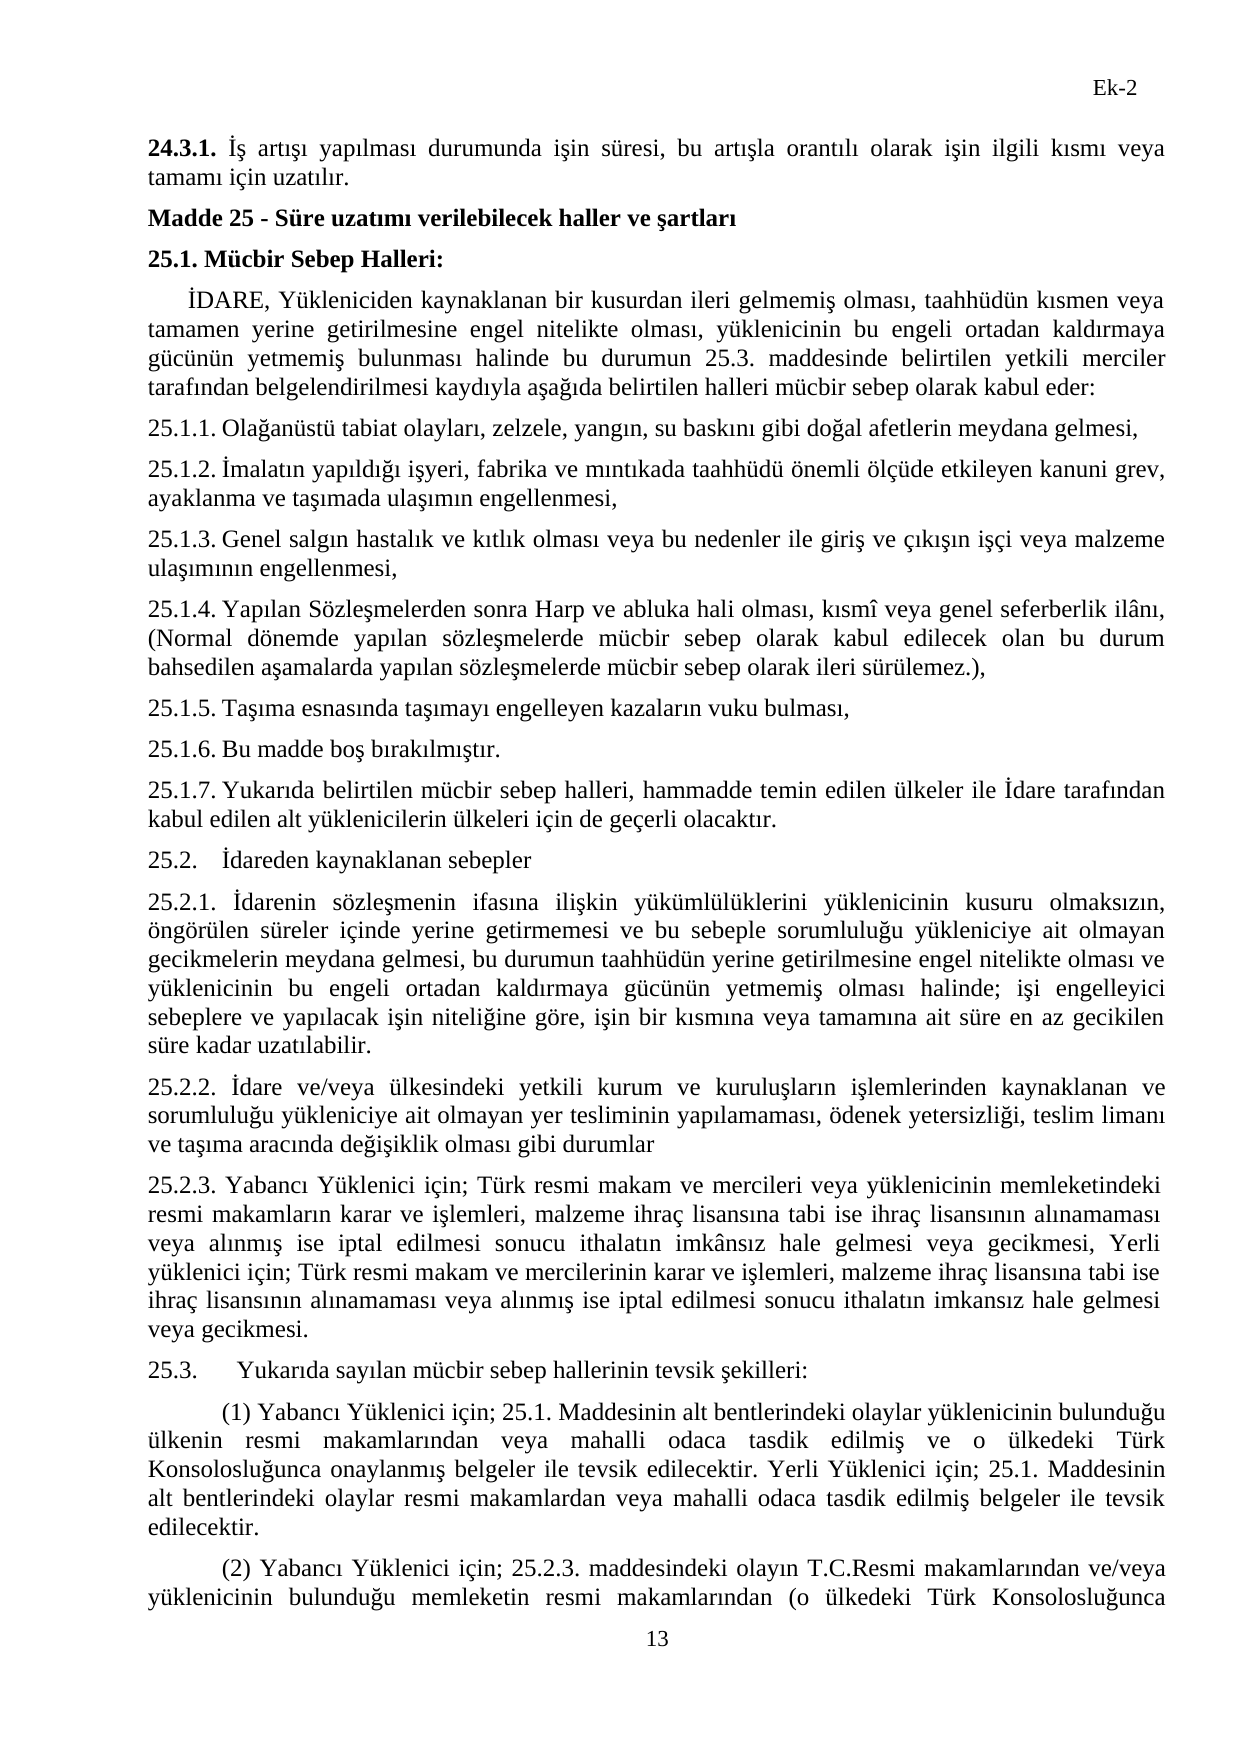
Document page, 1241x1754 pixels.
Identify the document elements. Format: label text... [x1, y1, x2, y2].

text 25.1.1. Olağanüstü tabiat olayları, zelzele, yangın, su baskını gibi doğal afetlerin meydana gelmesi, [148, 413, 1166, 442]
text 25.1.4. Yapılan Sözleşmelerden sonra Harp ve abluka hali olması, kısmî veya genel seferberlik ilânı, (Normal dönemde yapılan sözleşmelerde mücbir sebep olarak kabul edilecek olan bu durum bahsedilen aşamalarda yapılan sözleşmelerde mücbir sebep olarak ileri sürülemez.), [148, 594, 1166, 680]
text Madde 25 - Süre uzatımı verilebilecek haller ve şartları [148, 203, 1166, 232]
text 25.1. Mücbir Sebep Halleri: [148, 244, 1162, 273]
text 25.1.3. Genel salgın hastalık ve kıtlık olması veya bu nedenler ile giriş ve çıkışın işçi veya malzeme ulaşımının engellenmesi, [148, 524, 1166, 582]
text 25.1.6. Bu madde boş bırakılmıştır. [148, 734, 1166, 763]
text 25.3. Yukarıda sayılan mücbir sebep hallerinin tevsik şekilleri: [148, 1355, 1166, 1384]
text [148, 1553, 1166, 1610]
text (1) Yabancı Yüklenici için; 25.1. Maddesinin alt bentlerindeki olaylar yüklenicinin bulunduğu ülkenin resmi makamlarından veya mahalli odaca tasdik edilmiş ve o ülkedeki Türk Konsolosluğunca onaylanmış belgeler ile tevsik edilecektir. Yerli Yüklenici için; 25.1. Maddesinin alt bentlerindeki olaylar resmi makamlardan veya mahalli odaca tasdik edilmiş belgeler ile tevsik edilecektir. [148, 1397, 1166, 1540]
text 25.2.2. İdare ve/veya ülkesindeki yetkili kurum ve kuruluşların işlemlerinden kaynaklanan ve sorumluluğu yükleniciye ait olmayan yer tesliminin yapılamaması, ödenek yetersizliği, teslim limanı ve taşıma aracında değişiklik olması gibi durumlar [148, 1072, 1166, 1158]
text 25.2.1. İdarenin sözleşmenin ifasına ilişkin yükümlülüklerini yüklenicinin kusuru olmaksızın, öngörülen süreler içinde yerine getirmemesi ve bu sebeple sorumluluğu yükleniciye ait olmayan gecikmelerin meydana gelmesi, bu durumun taahhüdün yerine getirilmesine engel nitelikte olması ve yüklenicinin bu engeli ortadan kaldırmaya gücünün yetmemiş olması halinde; işi engelleyici sebeplere ve yapılacak işin niteliğine göre, işin bir kısmına veya tamamına ait süre en az gecikilen süre kadar uzatılabilir. [148, 887, 1166, 1059]
text 25.2.3. Yabancı Yüklenici için; Türk resmi makam ve mercileri veya yüklenicinin memleketindeki resmi makamların karar ve işlemleri, malzeme ihraç lisansına tabi ise ihraç lisansının alınamaması veya alınmış ise iptal edilmesi sonucu ithalatın imkânsız hale gelmesi veya gecikmesi, Yerli yüklenici için; Türk resmi makam ve mercilerinin karar ve işlemleri, malzeme ihraç lisansına tabi ise ihraç lisansının alınamaması veya alınmış ise iptal edilmesi sonucu ithalatın imkansız hale gelmesi veya gecikmesi. [148, 1170, 1162, 1343]
text İDARE, Yükleniciden kaynaklanan bir kusurdan ileri gelmemiş olması, taahhüdün kısmen veya tamamen yerine getirilmesine engel nitelikte olması, yüklenicinin bu engeli ortadan kaldırmaya gücünün yetmemiş bulunması halinde bu durumun 25.3. maddesinde belirtilen yetkili merciler tarafından belgelendirilmesi kaydıyla aşağıda belirtilen halleri mücbir sebep olarak kabul eder: [148, 285, 1166, 400]
text 24.3.1. İş artışı yapılması durumunda işin süresi, bu artışla orantılı olarak işin ilgili kısmı veya tamamı için uzatılır. [148, 133, 1166, 190]
text 25.2. İdareden kaynaklanan sebepler [148, 845, 1166, 874]
text 25.1.7. Yukarıda belirtilen mücbir sebep halleri, hammadde temin edilen ülkeler ile İdare tarafından kabul edilen alt yüklenicilerin ülkeleri için de geçerli olacaktır. [148, 775, 1166, 833]
text 25.1.2. İmalatın yapıldığı işyeri, fabrika ve mıntıkada taahhüdü önemli ölçüde etkileyen kanuni grev, ayaklanma ve taşımada ulaşımın engellenmesi, [148, 454, 1166, 512]
text 25.1.5. Taşıma esnasında taşımayı engelleyen kazaların vuku bulması, [148, 693, 1166, 722]
